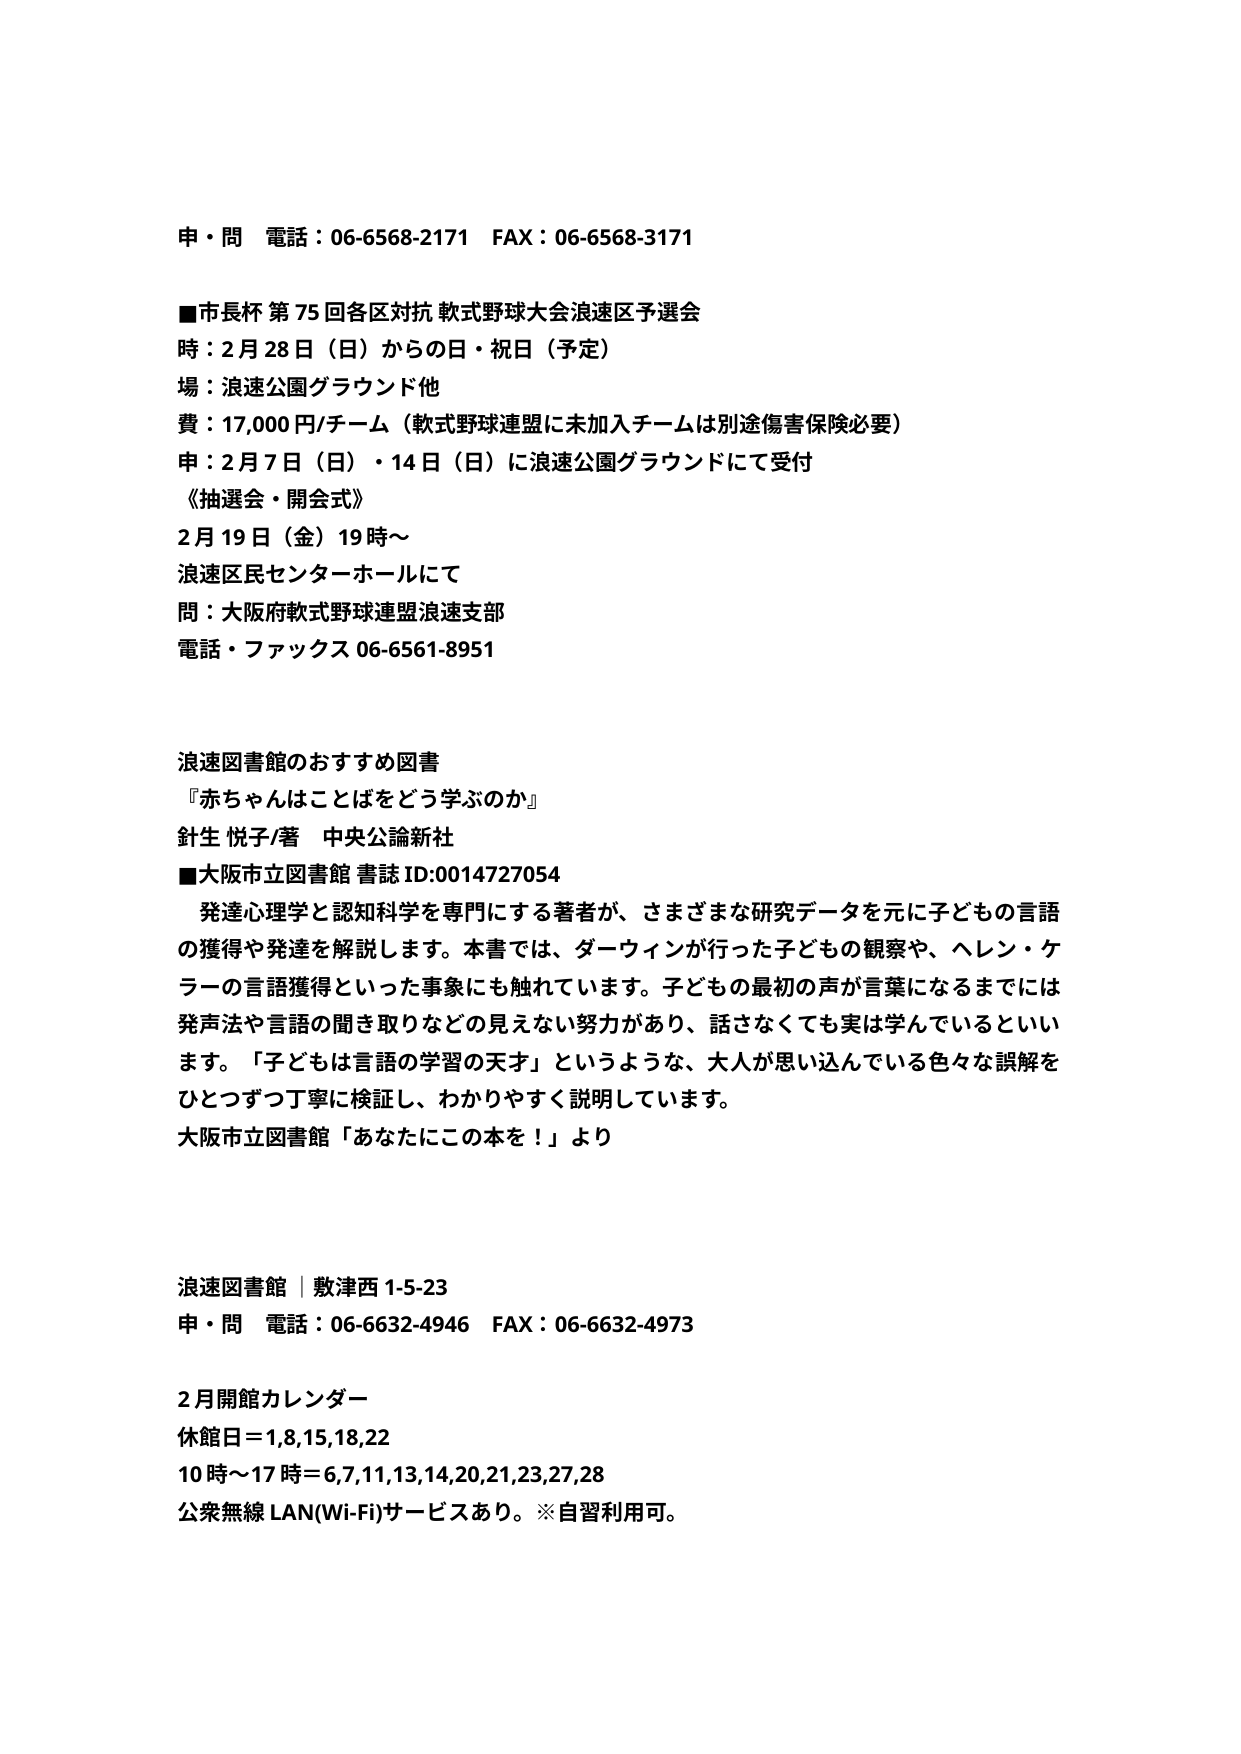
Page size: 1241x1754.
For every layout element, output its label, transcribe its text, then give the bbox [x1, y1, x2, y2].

text 針生 悦子/著 中央公論新社 ■大阪市立図書館 書誌ID:0014727054 [177, 817, 1063, 892]
text 申・問 電話：06-6632-4946 FAX：06-6632-4973 [177, 1304, 1063, 1342]
text 2月開館カレンダー [177, 1379, 1063, 1417]
text 申・問 電話：06-6568-2171 FAX：06-6568-3171 [177, 217, 1063, 254]
text 休館日＝1,8,15,18,22 [177, 1417, 1063, 1454]
text 浪速図書館 ｜敷津西1-5-23 [177, 1267, 1063, 1304]
text ■市長杯 第75回各区対抗 軟式野球大会浪速区予選会 [177, 292, 1063, 329]
text 時：2月28日（日）からの日・祝日（予定） 場：浪速公園グラウンド他 費：17,000円/チーム（軟式野球連盟に未加入チームは別途傷害保険必要） 申：2月7日（日）・14日（日）に浪速公園グラウンドにて受付 《抽選会・開会式》 2月19日（金）19時～ 浪速区民センターホールにて 問：大阪府軟式野球連盟浪速支部 電話・ファックス06-6561-8951 浪速図書館のおすすめ図書 [177, 329, 1063, 779]
text 公衆無線LAN(Wi-Fi)サービスあり。※自習利用可。 [177, 1492, 1063, 1529]
text 10時～17時＝6,7,11,13,14,20,21,23,27,28 [177, 1454, 1063, 1492]
text 大阪市立図書館「あなたにこの本を！」より [177, 1117, 1063, 1154]
text 発達心理学と認知科学を専門にする著者が、さまざまな研究データを元に子どもの言語の獲得や発達を解説します。本書では、ダーウィンが行った子どもの観察や、ヘレン・ケラーの言語獲得といった事象にも触れています。子どもの最初の声が言葉になるまでには、発声法や言語の聞き取りなどの見えない努力があり、話さなくても実は学んでいるといいます。「子どもは言語の学習の天才」というような、大人が思い込んでいる色々な誤解をひとつずつ丁寧に検証し、わかりやすく説明しています。 [177, 892, 1063, 1117]
text 『赤ちゃんはことばをどう学ぶのか』 [177, 779, 1063, 817]
